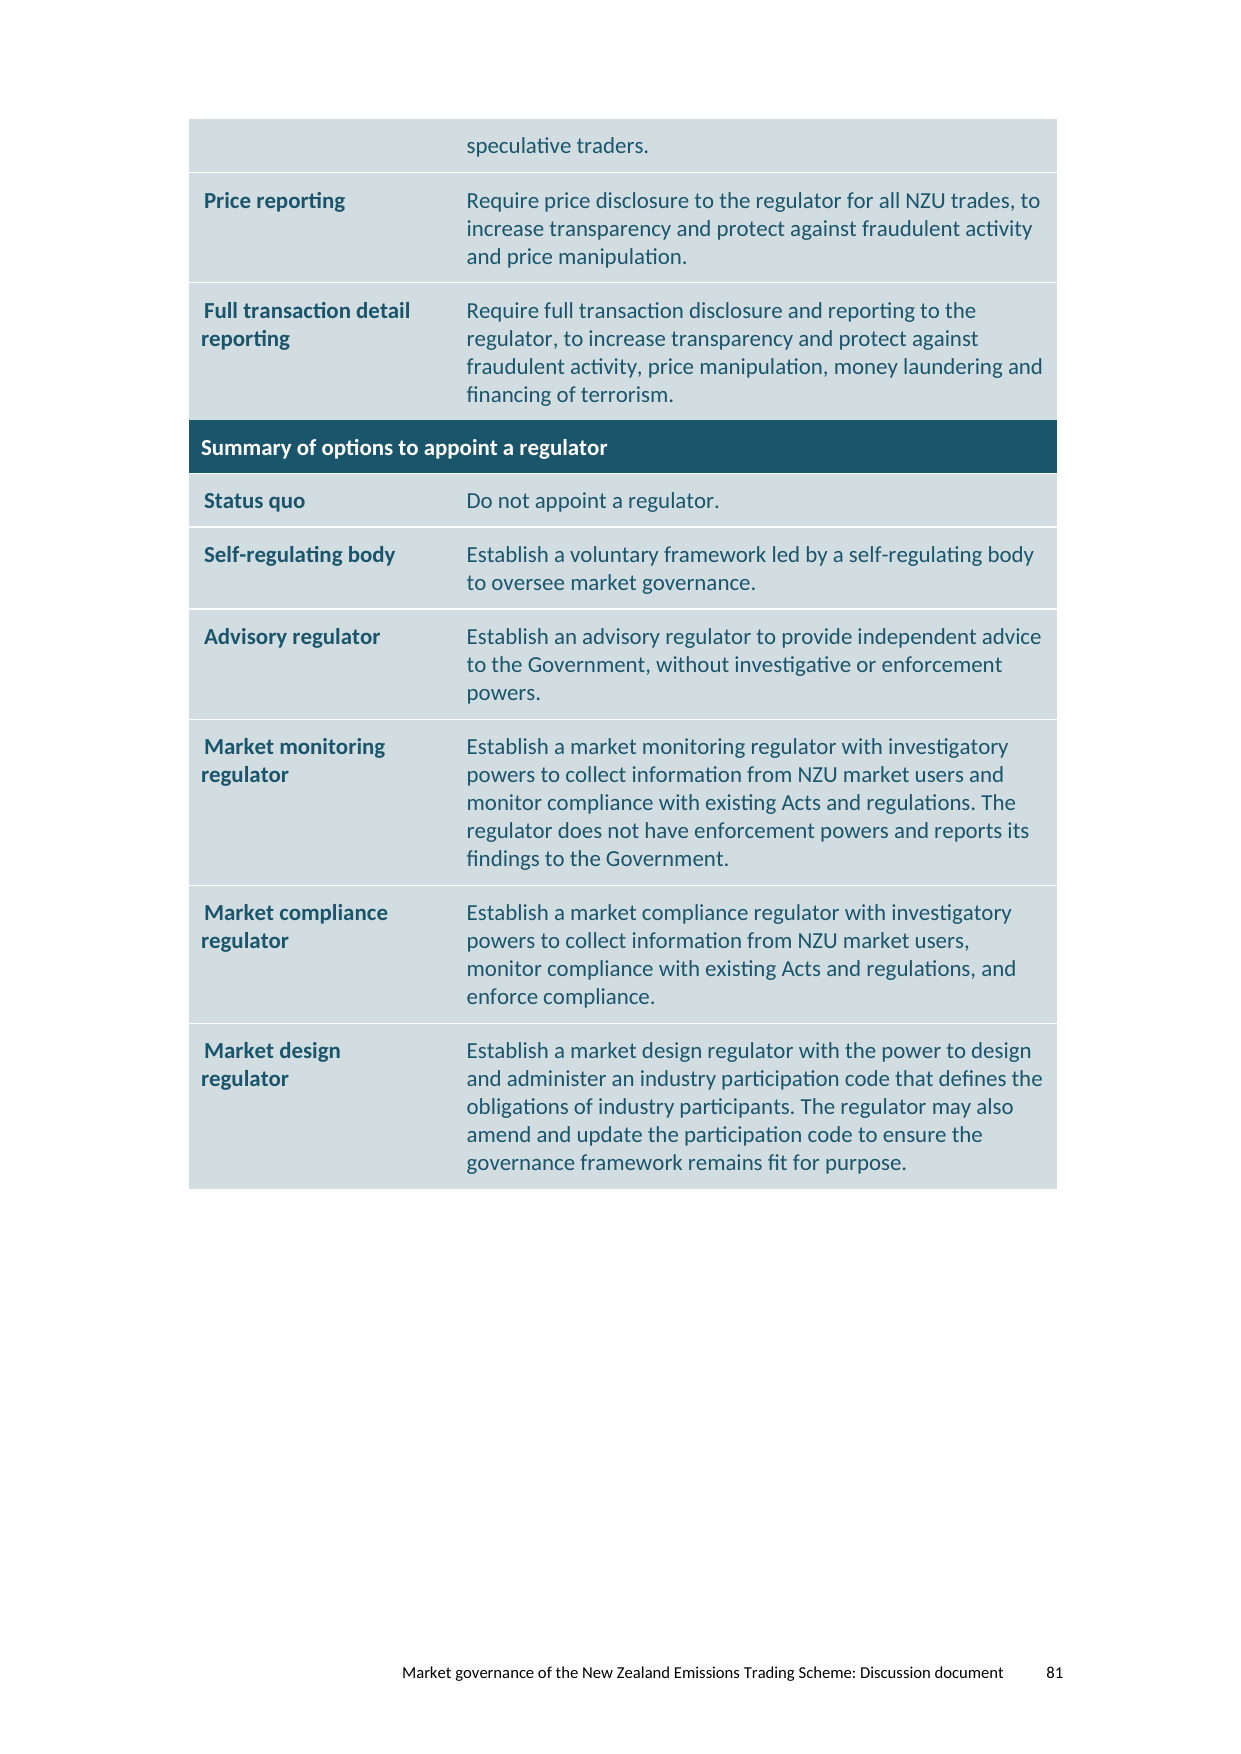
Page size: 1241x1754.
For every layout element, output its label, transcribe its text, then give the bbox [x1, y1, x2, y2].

table_cell Establish a market design regulator with the power to design and administer an industry participation code that defines the obligations of industry participants. The regulator may also amend and update the participation code to ensure the governance framework remains fit for purpose. [440, 1024, 1057, 1189]
table_cell Establish a voluntary framework led by a self-regulating body to oversee market governance. [440, 528, 1057, 608]
table_cell Do not appoint a regulator. [440, 474, 1057, 526]
table_cell Market design regulator [189, 1024, 440, 1189]
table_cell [440, 119, 1057, 172]
table_cell Advisory regulator [189, 610, 440, 719]
table_cell Summary of options to appoint a regulator [189, 420, 1057, 473]
table_cell Require price disclosure to the regulator for all NZU trades, to increase transparency and protect against fraudulent activity and price manipulation. [440, 173, 1057, 282]
table_cell Establish a market monitoring regulator with investigatory powers to collect information from NZU market users and monitor compliance with existing Acts and regulations. The regulator does not have enforcement powers and reports its findings to the Government. [440, 720, 1057, 885]
table_cell Establish a market compliance regulator with investigatory powers to collect information from NZU market users, monitor compliance with existing Acts and regulations, and enforce compliance. [440, 886, 1057, 1023]
table_cell Establish an advisory regulator to provide independent advice to the Government, without investigative or enforcement powers. [440, 610, 1057, 719]
table_cell Status quo [189, 474, 440, 526]
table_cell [189, 119, 440, 172]
table_cell Market monitoring regulator [189, 720, 440, 885]
table_cell Price reporting [189, 173, 440, 282]
table_cell Full transaction detail reporting [189, 283, 440, 420]
table_cell Require full transaction disclosure and reporting to the regulator, to increase transparency and protect against fraudulent activity, price manipulation, money laundering and financing of terrorism. [440, 283, 1057, 420]
table_cell Self-regulating body [189, 528, 440, 608]
table_cell Market compliance regulator [189, 886, 440, 1023]
